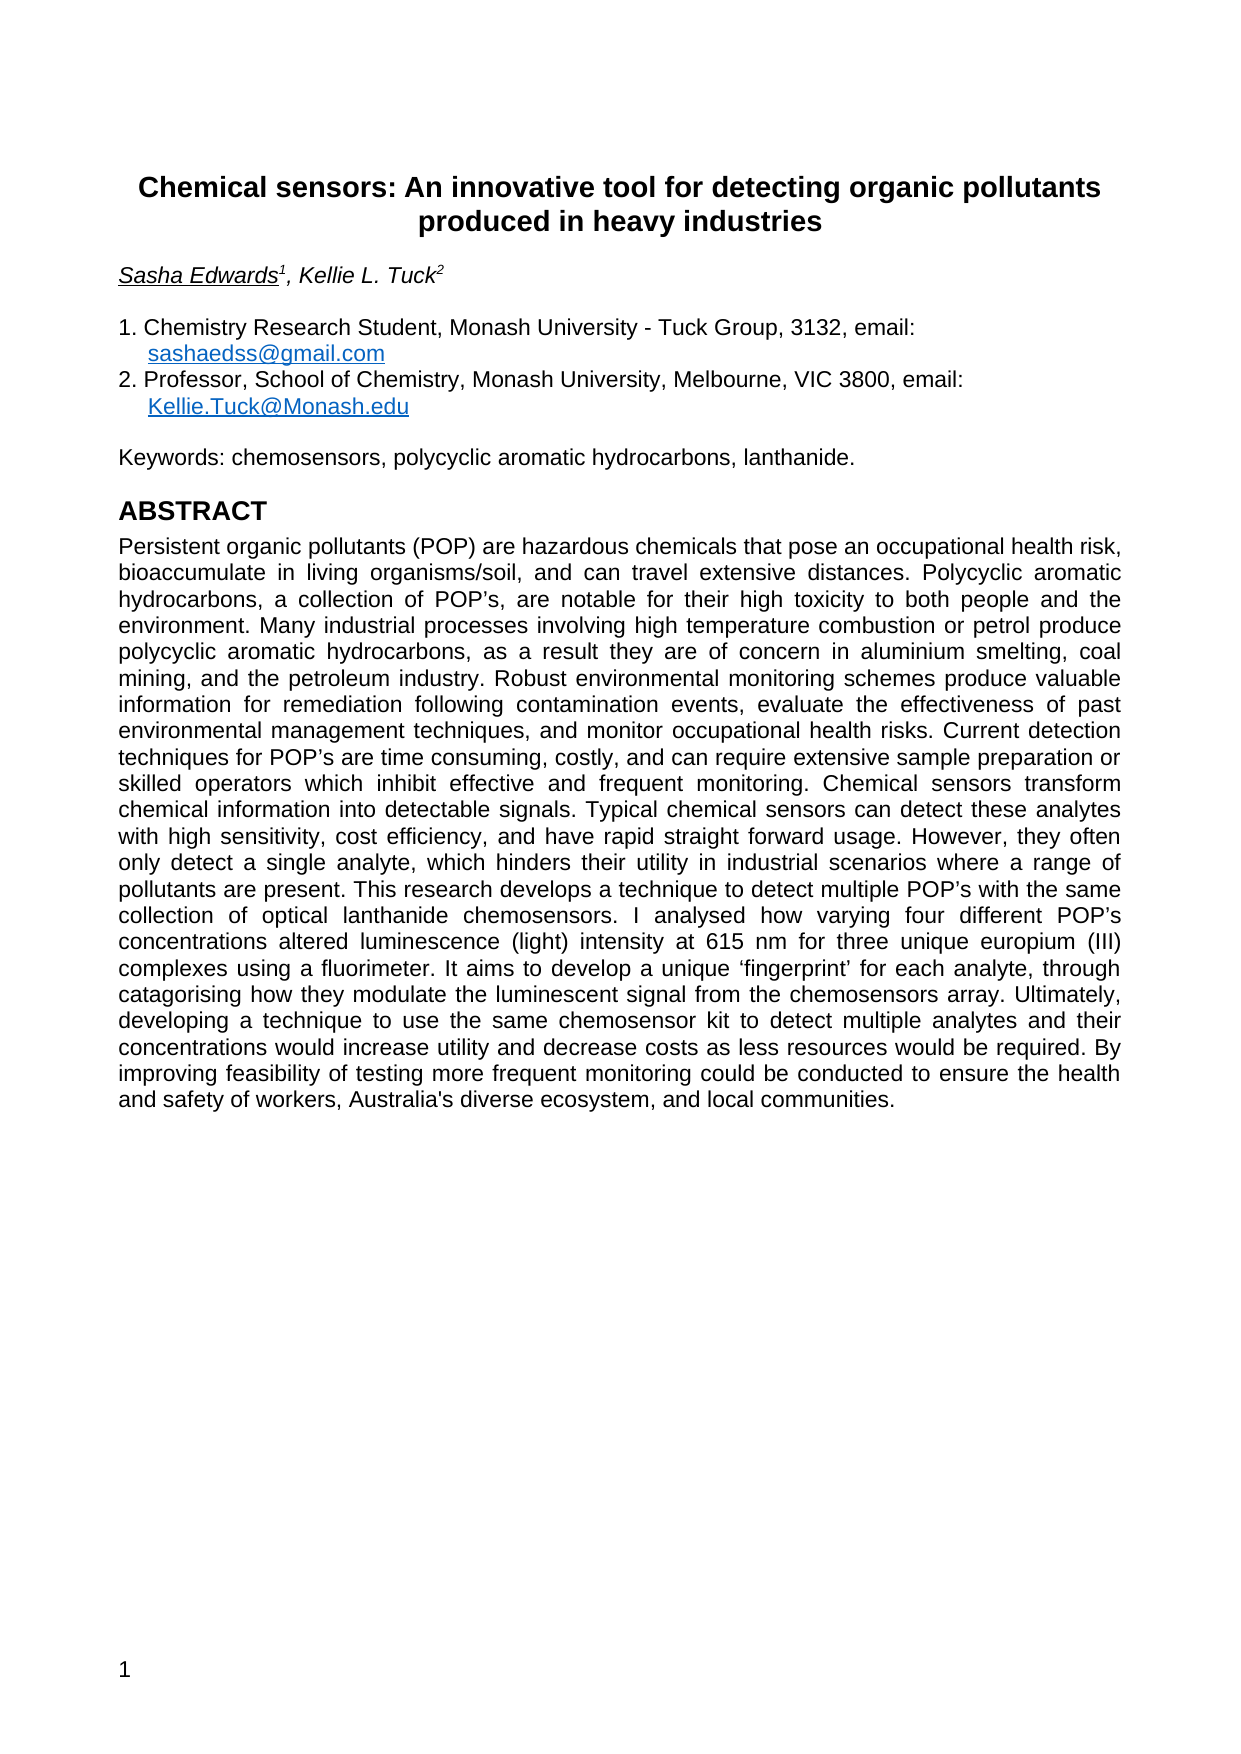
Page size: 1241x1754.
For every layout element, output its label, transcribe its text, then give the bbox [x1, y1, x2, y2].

text Sasha Edwards1, Kellie L. Tuck2 [118, 262, 1122, 289]
subtitle ABSTRACT [118, 495, 1122, 527]
text Keywords: chemosensors, polycyclic aromatic hydrocarbons, lanthanide. [118, 444, 1122, 470]
title Chemical sensors: An innovative tool for detecting organic pollutants produced in heavy industries [118, 170, 1122, 237]
text Persistent organic pollutants (POP) are hazardous chemicals that pose an occupational health risk, bioaccumulate in living organisms/soil, and can travel extensive distances. Polycyclic aromatic hydrocarbons, a collection of POP’s, are notable for their high toxicity to both people and the environment. Many industrial processes involving high temperature combustion or petrol produce polycyclic aromatic hydrocarbons, as a result they are of concern in aluminium smelting, coal mining, and the petroleum industry. Robust environmental monitoring schemes produce valuable information for remediation following contamination events, evaluate the effectiveness of past environmental management techniques, and monitor occupational health risks. Current detection techniques for POP’s are time consuming, costly, and can require extensive sample preparation or skilled operators which inhibit effective and frequent monitoring. Chemical sensors transform chemical information into detectable signals. Typical chemical sensors can detect these analytes with high sensitivity, cost efficiency, and have rapid straight forward usage. However, they often only detect a single analyte, which hinders their utility in industrial scenarios where a range of pollutants are present. This research develops a technique to detect multiple POP’s with the same collection of optical lanthanide chemosensors. I analysed how varying four different POP’s concentrations altered luminescence (light) intensity at 615 nm for three unique europium (III) complexes using a fluorimeter. It aims to develop a unique ‘fingerprint’ for each analyte, through catagorising how they modulate the luminescent signal from the chemosensors array. Ultimately, developing a technique to use the same chemosensor kit to detect multiple analytes and their concentrations would increase utility and decrease costs as less resources would be required. By improving feasibility of testing more frequent monitoring could be conducted to ensure the health and safety of workers, Australia's diverse ecosystem, and local communities. [118, 533, 1122, 1113]
text 2. Professor, School of Chemistry, Monash University, Melbourne, VIC 3800, email: Kellie.Tuck@Monash.edu [118, 366, 1122, 419]
text 1. Chemistry Research Student, Monash University - Tuck Group, 3132, email: sashaedss@gmail.com [118, 314, 1122, 366]
